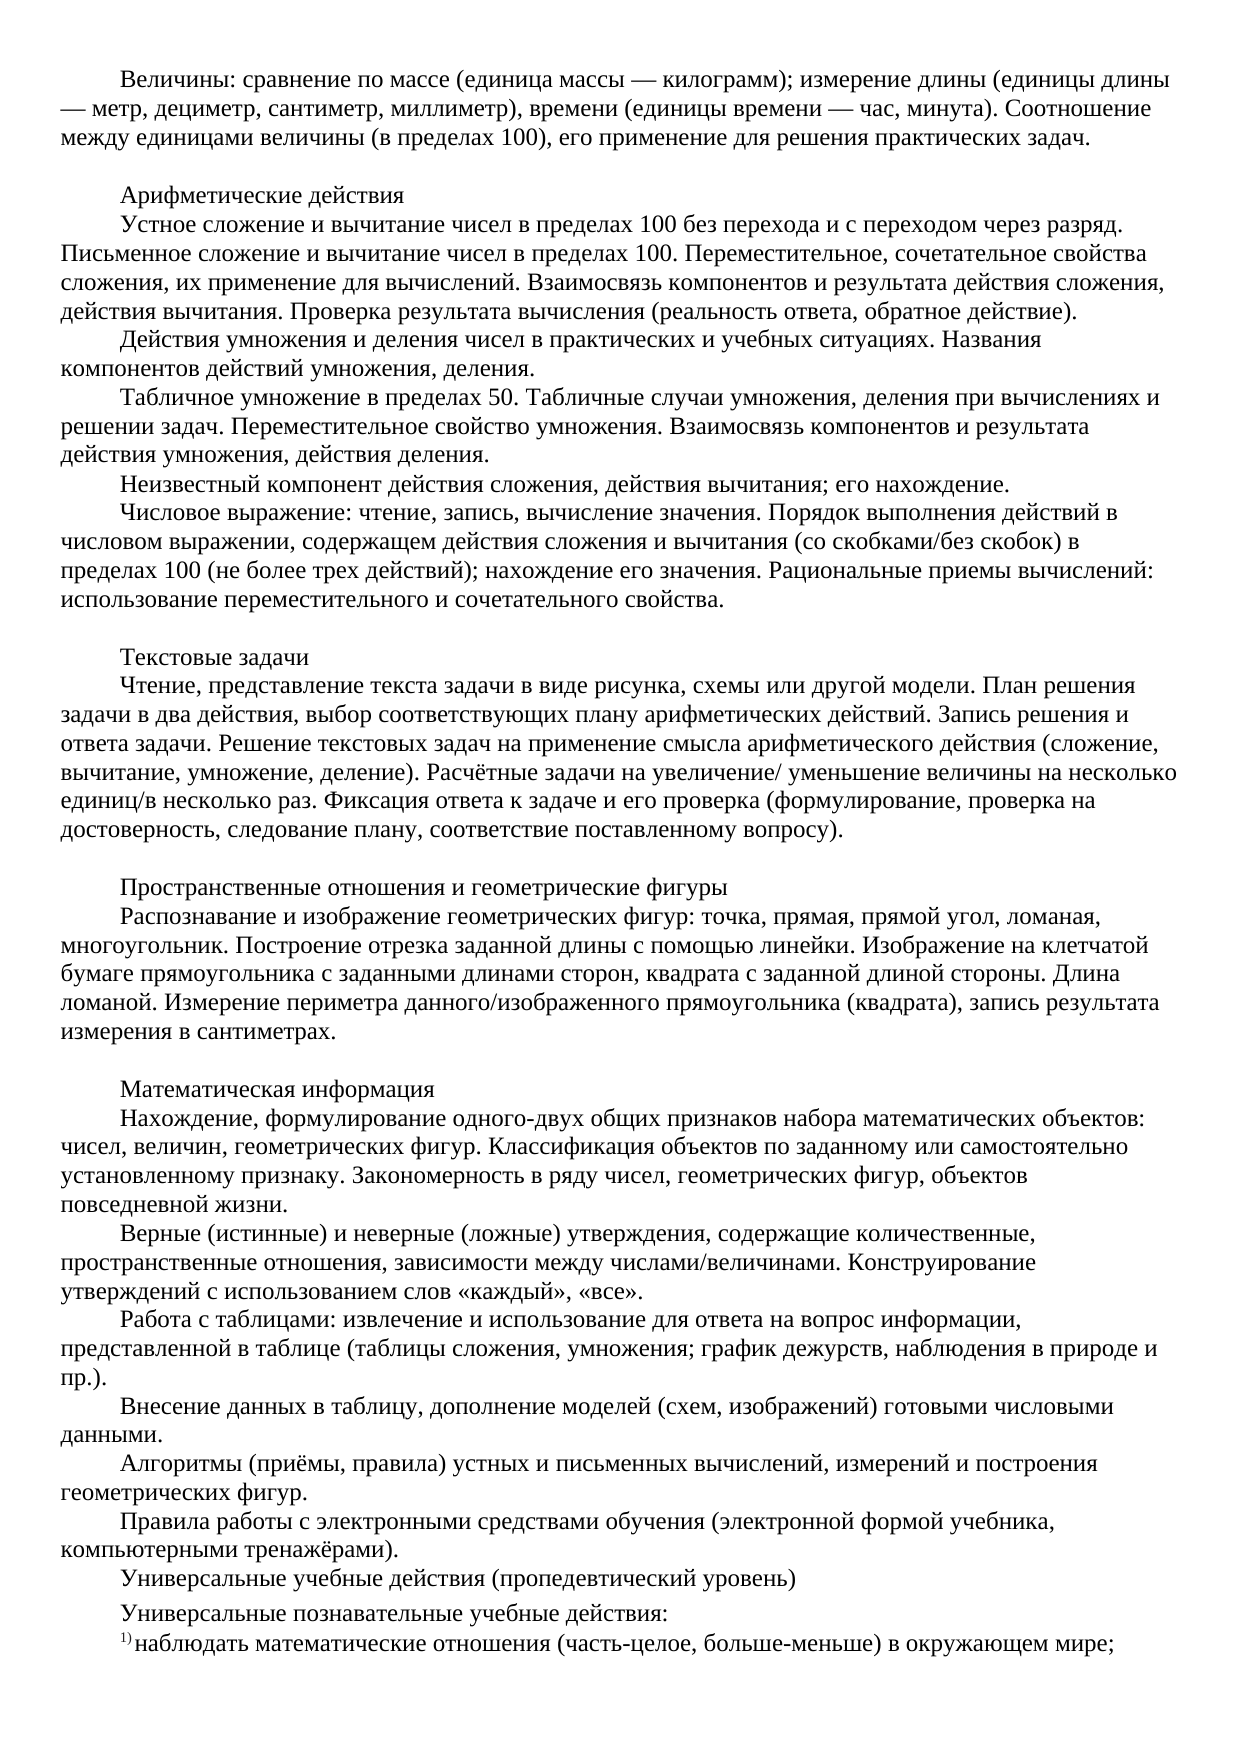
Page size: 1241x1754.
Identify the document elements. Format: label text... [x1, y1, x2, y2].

text Распознавание и изображение геометрических фигур: точка, прямая, прямой угол, ломаная, многоугольник. Построение отрезка заданной длины с помощью линейки. Изображение на клетчатой бумаге прямоугольника с заданными длинами сторон, квадрата с заданной длиной стороны. Длина ломаной. Измерение периметра данного/изображенного прямоугольника (квадрата), запись результата измерения в сантиметрах. [60, 901, 1180, 1045]
text Величины: сравнение по массе (единица массы — килограмм); измерение длины (единицы длины — метр, дециметр, сантиметр, миллиметр), времени (единицы времени — час, минута). Соотношение между единицами величины (в пределах 100), его применение для решения практических задач. [60, 64, 1180, 151]
text Пространственные отношения и геометрические фигуры [60, 872, 1180, 901]
text Числовое выражение: чтение, запись, вычисление значения. Порядок выполнения действий в числовом выражении, содержащем действия сложения и вычитания (со скобками/без скобок) в пределах 100 (не более трех действий); нахождение его значения. Рациональные приемы вычислений: использование переместительного и сочетательного свойства. [60, 497, 1180, 612]
text Работа с таблицами: извлечение и использование для ответа на вопрос информации, представленной в таблице (таблицы сложения, умножения; график дежурств, наблюдения в природе и пр.). [60, 1304, 1180, 1391]
text Алгоритмы (приёмы, правила) устных и письменных вычислений, измерений и построения геометрических фигур. [60, 1448, 1180, 1506]
text Верные (истинные) и неверные (ложные) утверждения, содержащие количественные, пространственные отношения, зависимости между числами/величинами. Конструирование утверждений с использованием слов «каждый», «все». [60, 1218, 1180, 1304]
text Универсальные познавательные учебные действия: [60, 1598, 1180, 1627]
text Текстовые задачи [60, 642, 1180, 670]
text Арифметические действия [60, 180, 1180, 209]
text Действия умножения и деления чисел в практических и учебных ситуациях. Названия компонентов действий умножения, деления. [60, 324, 1180, 382]
text Универсальные учебные действия (пропедевтический уровень) [60, 1563, 1180, 1592]
text Устное сложение и вычитание чисел в пределах 100 без перехода и с переходом через разряд. Письменное сложение и вычитание чисел в пределах 100. Переместительное, сочетательное свойства сложения, их применение для вычислений. Взаимосвязь компонентов и результата действия сложения, действия вычитания. Проверка результата вычисления (реальность ответа, обратное действие). [60, 209, 1180, 324]
text Табличное умножение в пределах 50. Табличные случаи умножения, деления при вычислениях и решении задач. Переместительное свойство умножения. Взаимосвязь компонентов и результата действия умножения, действия деления. [60, 382, 1180, 468]
text Математическая информация [60, 1074, 1180, 1103]
text Нахождение, формулирование одного-двух общих признаков набора математических объектов: чисел, величин, геометрических фигур. Классификация объектов по заданному или самостоятельно установленному признаку. Закономерность в ряду чисел, геометрических фигур, объектов повседневной жизни. [60, 1103, 1180, 1218]
text Неизвестный компонент действия сложения, действия вычитания; его нахождение. [60, 469, 1180, 497]
text Правила работы с электронными средствами обучения (электронной формой учебника, компьютерными тренажёрами). [60, 1506, 1180, 1563]
list наблюдать математические отношения (часть-целое, больше-меньше) в окружающем мире; [60, 1628, 1180, 1657]
text Внесение данных в таблицу, дополнение моделей (схем, изображений) готовыми числовыми данными. [60, 1391, 1180, 1448]
text Чтение, представление текста задачи в виде рисунка, схемы или другой модели. План решения задачи в два действия, выбор соответствующих плану арифметических действий. Запись решения и ответа задачи. Решение текстовых задач на применение смысла арифметического действия (сложение, вычитание, умножение, деление). Расчётные задачи на увеличение/ уменьшение величины на несколько единиц/в несколько раз. Фиксация ответа к задаче и его проверка (формулирование, проверка на достоверность, следование плану, соответствие поставленному вопросу). [60, 670, 1180, 843]
